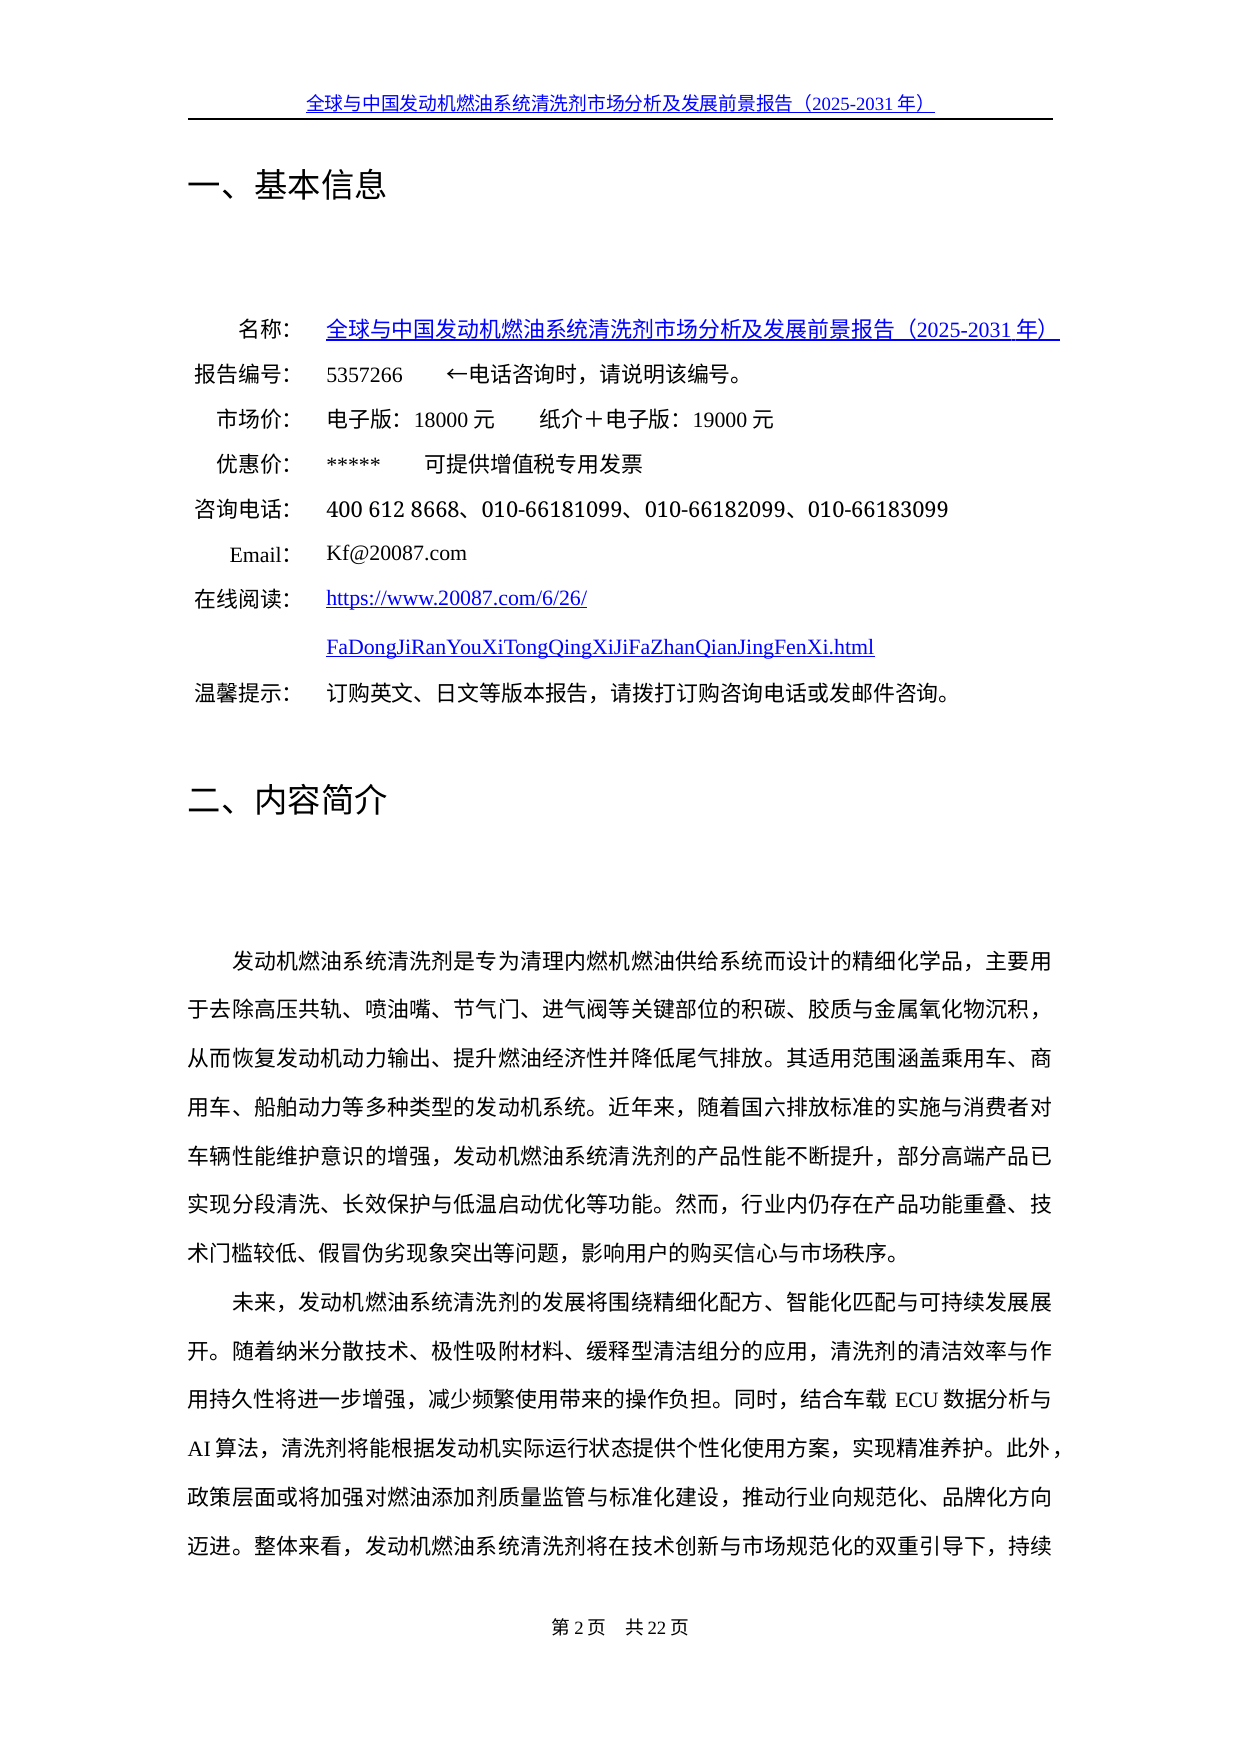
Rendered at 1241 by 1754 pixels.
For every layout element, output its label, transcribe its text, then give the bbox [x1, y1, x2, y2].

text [187, 943, 1053, 1561]
table_cell 电子版：18000 元 纸介＋电子版：19000 元 [315, 402, 1073, 447]
table_cell 温馨提示： [167, 675, 315, 720]
table_header 全球与中国发动机燃油系统清洗剂市场分析及发展前景报告（2025-2031年） [315, 312, 1073, 357]
table_cell 5357266 ←电话咨询时，请说明该编号。 [315, 357, 1073, 402]
table_cell 400 612 8668、010-66181099、010-66182099、010-66183099 [315, 492, 1073, 537]
table_cell 咨询电话： [167, 492, 315, 537]
table_cell 在线阅读： [167, 582, 315, 675]
table_cell Email： [167, 537, 315, 582]
table_cell 订购英文、日文等版本报告，请拨打订购咨询电话或发邮件咨询。 [315, 675, 1073, 720]
table_cell 市场价： [167, 402, 315, 447]
table_header 名称： [167, 312, 315, 357]
title 二、内容简介 [187, 766, 1053, 831]
table_cell 报告编号： [167, 357, 315, 402]
table_cell 优惠价： [167, 447, 315, 492]
table_cell [315, 582, 1073, 675]
table_cell Kf@20087.com [315, 537, 1073, 582]
table_cell ***** 可提供增值税专用发票 [315, 447, 1073, 492]
title 一、基本信息 [187, 150, 1053, 215]
